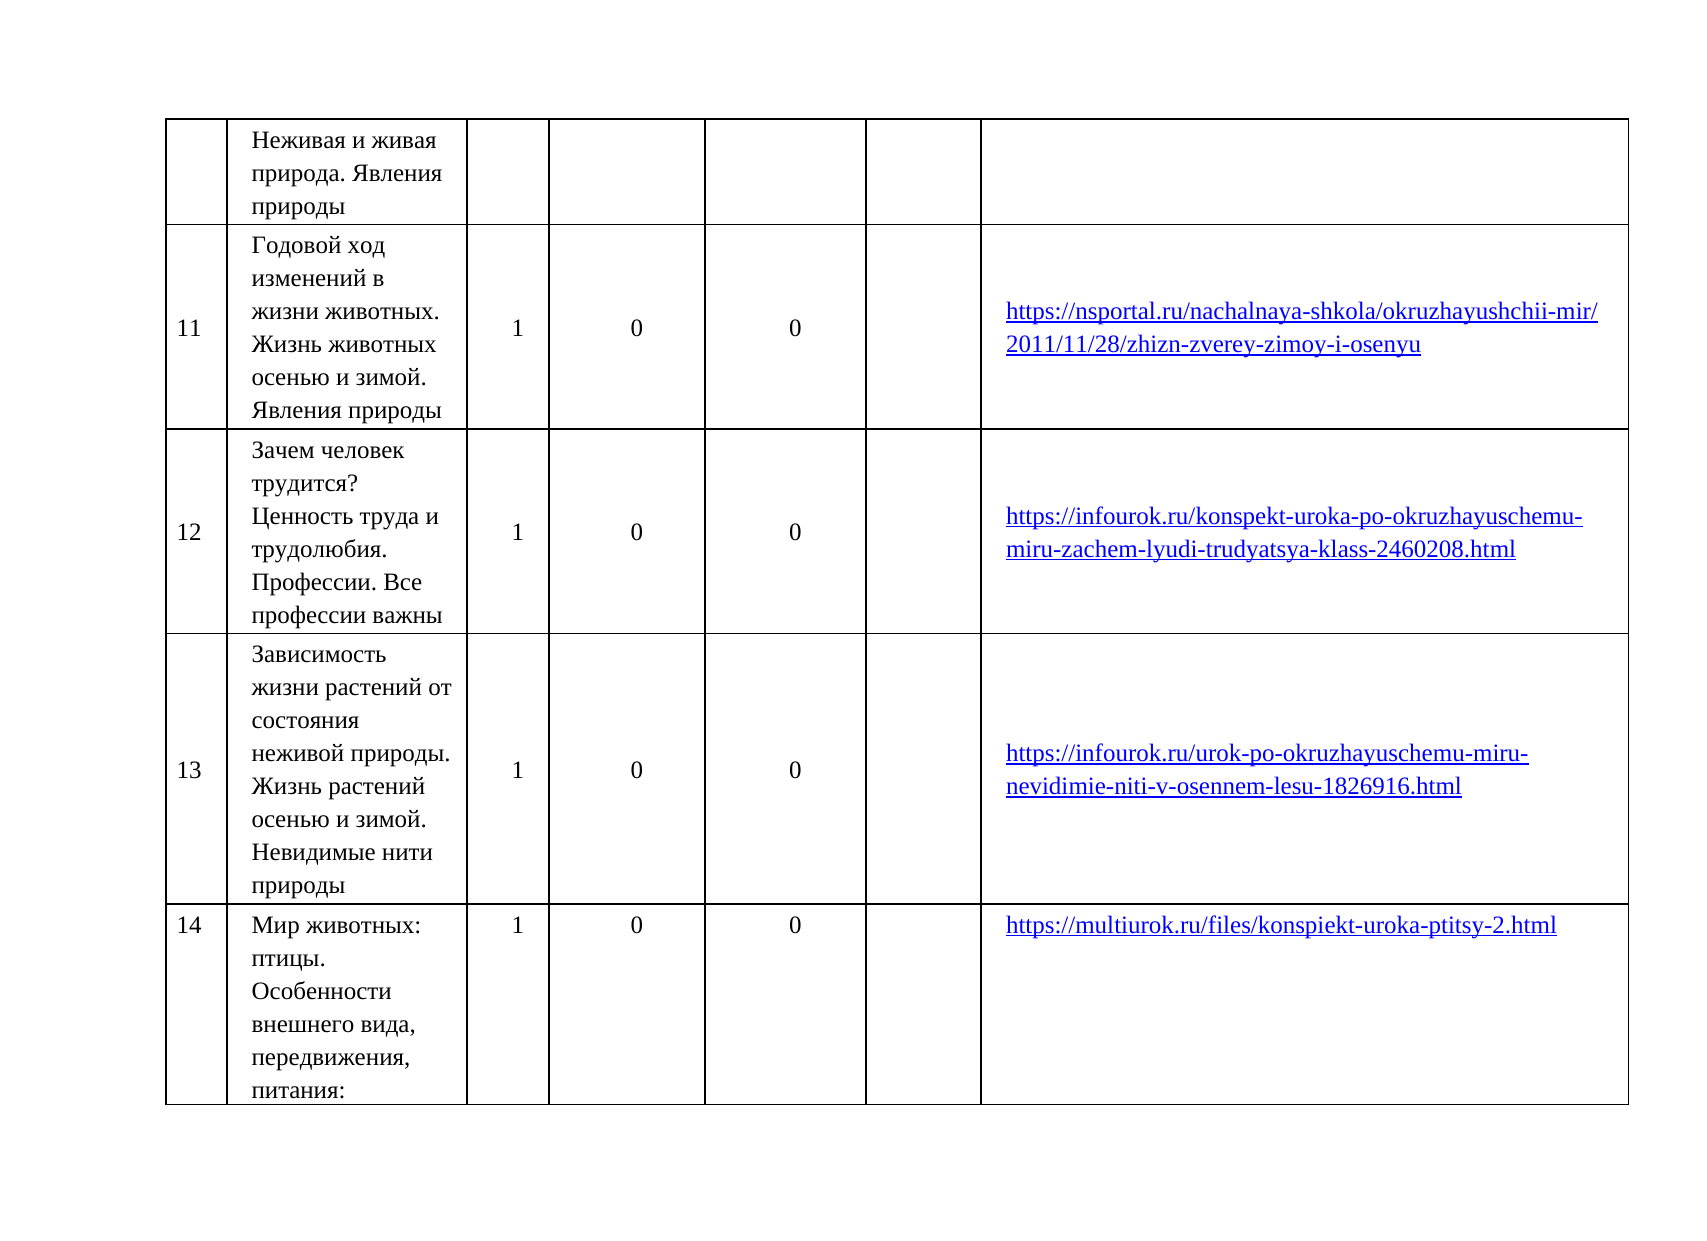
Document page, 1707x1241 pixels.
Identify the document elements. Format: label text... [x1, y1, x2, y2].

table_cell 0 [550, 634, 704, 903]
table_cell Зависимость жизни растений от состояния неживой природы. Жизнь растений осенью и зимой. Невидимые нити природы [228, 634, 466, 903]
table_cell https://infourok.ru/urok-po-okruzhayuschemu-miru-nevidimie-niti-v-osennem-lesu-1826916.html [982, 634, 1628, 903]
table_cell 0 [706, 634, 865, 903]
table_cell 11 [167, 225, 226, 428]
table_cell https://infourok.ru/konspekt-uroka-po-okruzhayuschemu-miru-zachem-lyudi-trudyatsya-klass-2460208.html [982, 430, 1628, 632]
table_cell 1 [468, 225, 548, 428]
table_cell 0 [550, 225, 704, 428]
table_cell [867, 430, 980, 632]
table_cell 12 [167, 430, 226, 632]
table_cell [982, 905, 1628, 1104]
table_cell [867, 634, 980, 903]
table_cell 1 [468, 430, 548, 632]
table_cell 14 [167, 905, 226, 1104]
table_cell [228, 120, 466, 223]
table_cell 0 [550, 430, 704, 632]
table_cell [867, 905, 980, 1104]
table_cell 0 [550, 905, 704, 1104]
table_cell 10 [167, 120, 226, 223]
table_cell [228, 905, 466, 1104]
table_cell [982, 120, 1628, 223]
table_cell Зачем человек трудится? Ценность труда и трудолюбия. Профессии. Все профессии важны [228, 430, 466, 632]
table_cell 1 [468, 120, 548, 223]
table_cell 13 [167, 634, 226, 903]
table_cell https://nsportal.ru/nachalnaya-shkola/okruzhayushchii-mir/2011/11/28/zhizn-zverey-zimoy-i-osenyu [982, 225, 1628, 428]
table_cell [867, 225, 980, 428]
table_cell Годовой ход изменений в жизни животных. Жизнь животных осенью и зимой. Явления природы [228, 225, 466, 428]
table_cell [867, 120, 980, 223]
table_cell 0 [706, 120, 865, 223]
table_cell 0 [706, 905, 865, 1104]
table_cell 1 [468, 634, 548, 903]
table_cell 1 [468, 905, 548, 1104]
table_cell 0 [550, 120, 704, 223]
table_cell 0 [706, 225, 865, 428]
table_cell 0 [706, 430, 865, 632]
